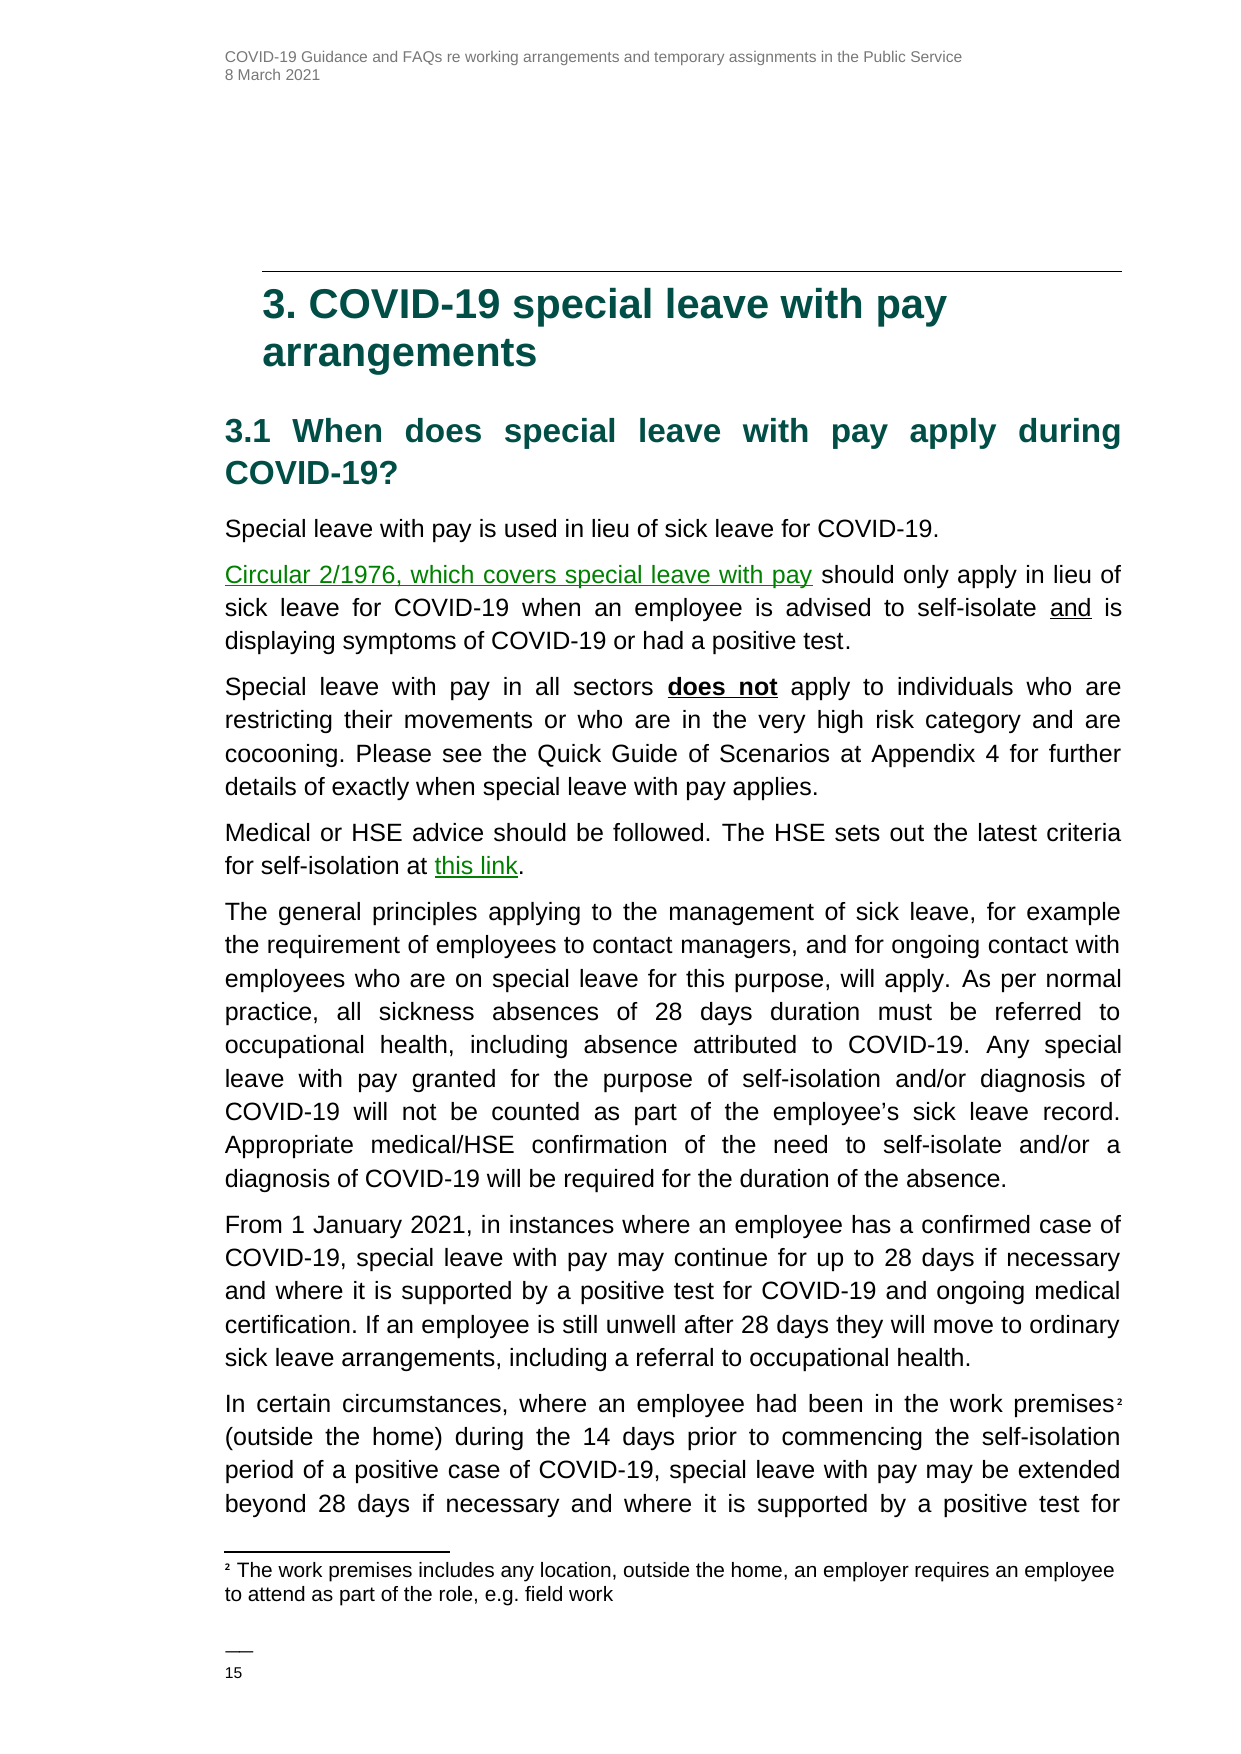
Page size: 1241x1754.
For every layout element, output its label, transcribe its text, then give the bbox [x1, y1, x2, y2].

text Medical or HSE advice should be followed. The HSE sets out the latest criteria for self-isolation at this link. [224, 813, 1122, 880]
text Special leave with pay is used in lieu of sick leave for COVID-19. [224, 509, 1122, 542]
text From 1 January 2021, in instances where an employee has a confirmed case of COVID-19, special leave with pay may continue for up to 28 days if necessary and where it is supported by a positive test for COVID-19 and ongoing medical certification. If an employee is still unwell after 28 days they will move to ordinary sick leave arrangements, including a referral to occupational health. [224, 1205, 1122, 1372]
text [224, 1384, 1122, 1517]
text Special leave with pay in all sectors does not apply to individuals who are restricting their movements or who are in the very high risk category and are cocooning. Please see the Quick Guide of Scenarios at Appendix 4 for further details of exactly when special leave with pay applies. [224, 667, 1122, 801]
text The general principles applying to the management of sick leave, for example the requirement of employees to contact managers, and for ongoing contact with employees who are on special leave for this purpose, will apply. As per normal practice, all sickness absences of 28 days duration must be referred to occupational health, including absence attributed to COVID-19. Any special leave with pay granted for the purpose of self-isolation and/or diagnosis of COVID-19 will not be counted as part of the employee’s sick leave record. Appropriate medical/HSE confirmation of the need to self-isolate and/or a diagnosis of COVID-19 will be required for the duration of the absence. [224, 892, 1122, 1192]
text Circular 2/1976, which covers special leave with pay should only apply in lieu of sick leave for COVID-19 when an employee is advised to self-isolate and is displaying symptoms of COVID-19 or had a positive test. [224, 555, 1122, 655]
subtitle 3. COVID-19 special leave with pay arrangements [262, 272, 1122, 376]
subtitle 3.1 When does special leave with pay apply during COVID-19? [224, 409, 1122, 492]
